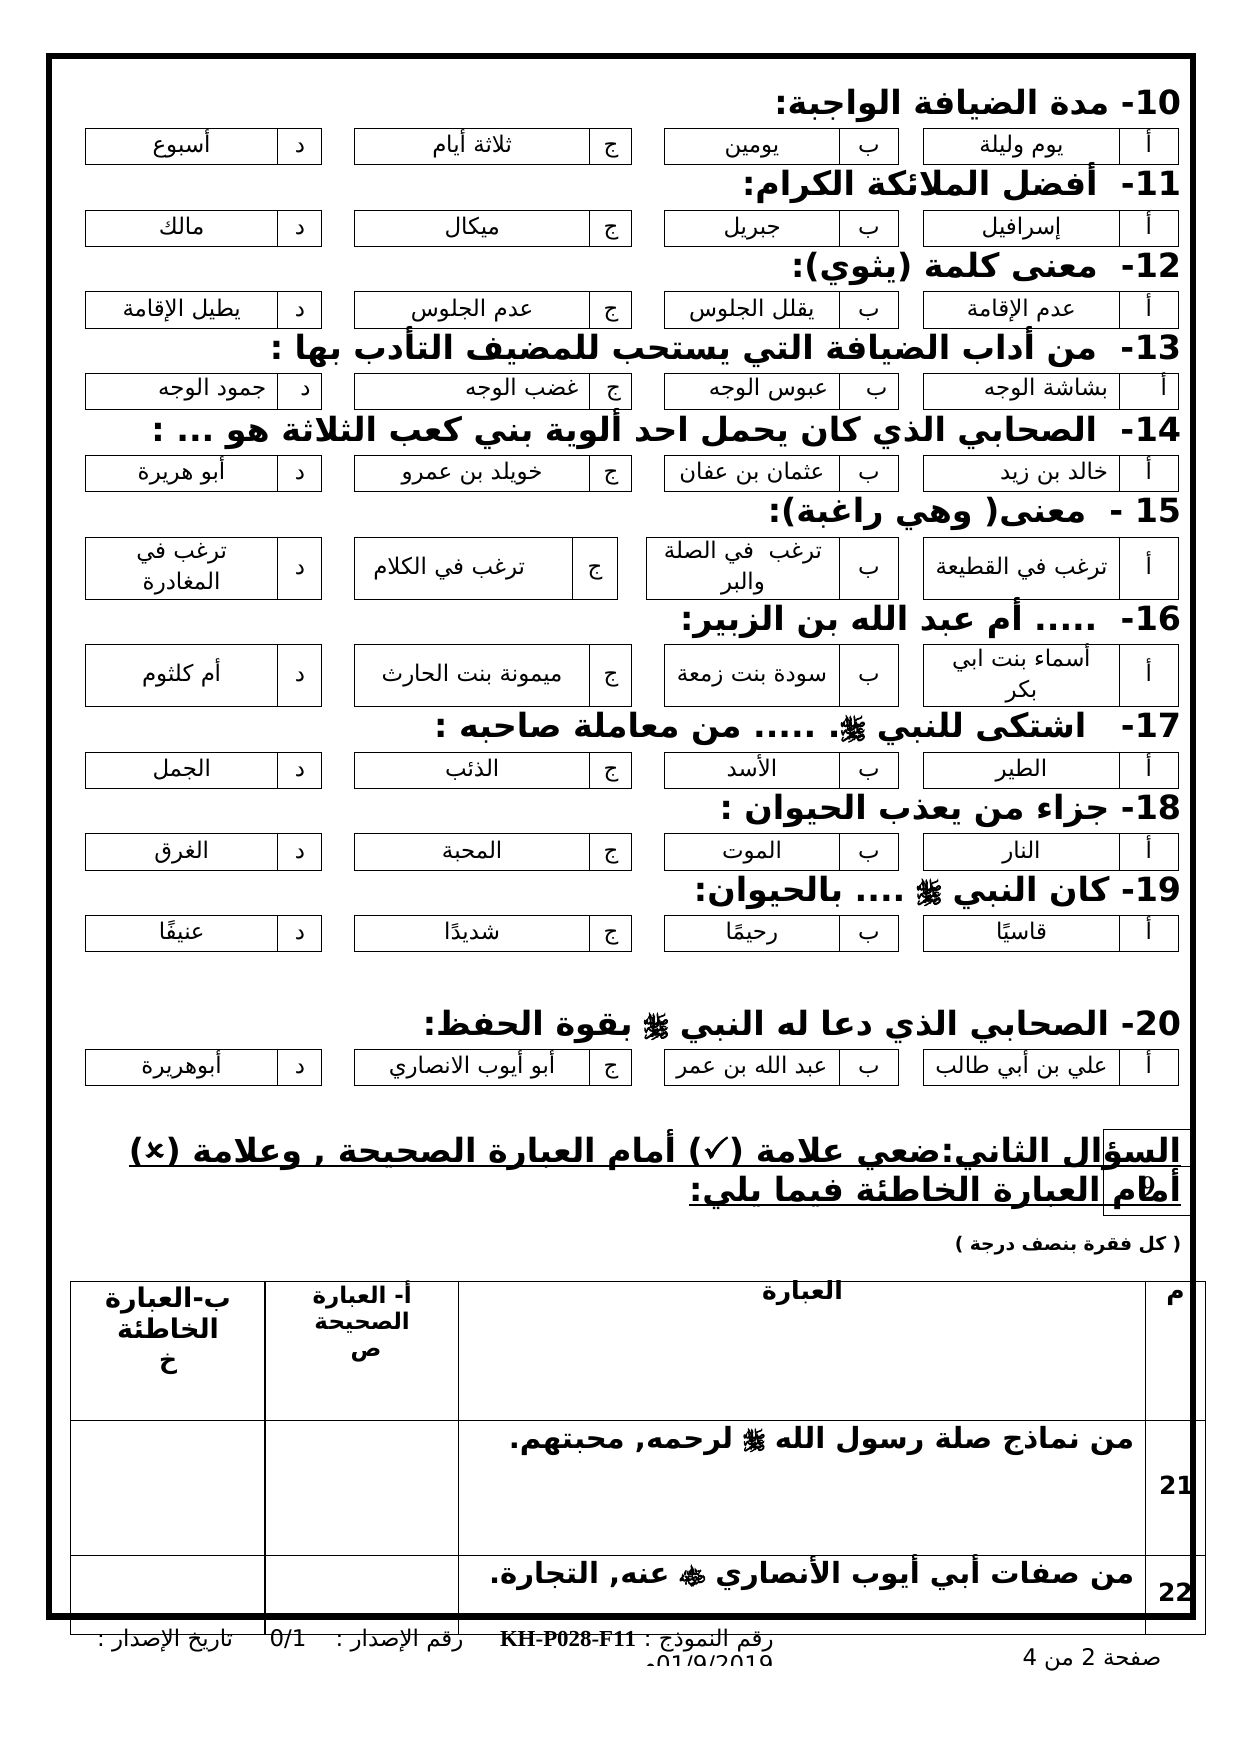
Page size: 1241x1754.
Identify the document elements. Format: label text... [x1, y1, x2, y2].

table_header ترغب في الكلام [355, 538, 572, 598]
table_header [322, 644, 354, 706]
table_header أم كلثوم [86, 645, 277, 706]
table_header أ [1120, 1050, 1178, 1085]
text 16- ..... أم عبد الله بن الزبير: [59, 599, 1181, 638]
table_header [322, 752, 354, 788]
table_header [899, 644, 923, 706]
table_header العبارة [459, 1282, 1145, 1420]
table_cell [71, 1556, 264, 1634]
table_header أسماء بنت ابي بكر [924, 645, 1119, 706]
table_header سودة بنت زمعة [665, 645, 839, 706]
table_header د [278, 211, 321, 246]
table_header ميمونة بنت الحارث [355, 645, 589, 706]
table_header ب [840, 753, 898, 788]
table_header أ [1120, 129, 1178, 164]
table_header أبوهريرة [86, 1050, 277, 1085]
text 14- الصحابي الذي كان يحمل احد ألوية بني كعب الثلاثة هو ... : [59, 410, 1181, 449]
table_header [632, 373, 664, 409]
table_header [632, 1049, 664, 1085]
table_header عبد الله بن عمر [665, 1050, 839, 1085]
table_header بشاشة الوجه [924, 374, 1119, 409]
table_cell [71, 1421, 264, 1555]
table_header م [1146, 1282, 1205, 1420]
table_header الذئب [355, 753, 589, 788]
table_header النار [924, 834, 1119, 869]
table_header [899, 291, 923, 327]
table_header أ [1120, 211, 1178, 246]
text 15 - معنى( وهي راغبة): [59, 492, 1181, 531]
table_header [632, 128, 664, 164]
table_header أ- العبارة الصحيحة ص [266, 1282, 458, 1420]
table_header ب [840, 456, 898, 491]
table_header عثمان بن عفان [665, 456, 839, 491]
table_header [899, 455, 923, 491]
table_header خالد بن زيد [924, 456, 1119, 491]
text 12- معنى كلمة (يثوي): [59, 247, 1181, 286]
table_header إسرافيل [924, 211, 1119, 246]
text 20- الصحابي الذي دعا له النبي بقوة الحفظ: [59, 1004, 1181, 1043]
table_header [322, 833, 354, 869]
table_header ب [840, 916, 898, 951]
table_header ج [590, 374, 631, 409]
text 18- جزاء من يعذب الحيوان : [59, 789, 1181, 828]
table_header د [278, 753, 321, 788]
table_header عبوس الوجه [665, 374, 839, 409]
table_header خويلد بن عمرو [355, 456, 589, 491]
table_header أ [1120, 916, 1178, 951]
table_header ب [840, 1050, 898, 1085]
table_header [899, 915, 923, 951]
table_header ب [840, 292, 898, 327]
table_header رحيمًا [665, 916, 839, 951]
table_header أ [1120, 374, 1178, 409]
table_header أ [1120, 456, 1178, 491]
table_header مالك [86, 211, 277, 246]
table_cell [266, 1421, 458, 1555]
text 13- من أداب الضيافة التي يستحب للمضيف التأدب بها : [59, 328, 1181, 367]
table_header ب [840, 211, 898, 246]
text 10- مدة الضيافة الواجبة: [59, 83, 1181, 122]
table_header ب [840, 645, 898, 706]
table_header ترغب في المغادرة [86, 538, 277, 598]
table_header د [278, 129, 321, 164]
table_header عدم الإقامة [924, 292, 1119, 327]
table_header ج [590, 753, 631, 788]
table_header أ [1120, 753, 1178, 788]
table_header ميكال [355, 211, 589, 246]
table_header ج [573, 538, 617, 598]
table_header أ [1120, 645, 1178, 706]
table_header [322, 128, 354, 164]
table_header [632, 291, 664, 327]
table_header المحبة [355, 834, 589, 869]
table_cell 22 [1146, 1556, 1205, 1634]
table_header يوم وليلة [924, 129, 1119, 164]
table_header [322, 1049, 354, 1085]
table_header الجمل [86, 753, 277, 788]
table_header ج [590, 834, 631, 869]
table_header [632, 915, 664, 951]
table_header جبريل [665, 211, 839, 246]
table_header ج [590, 129, 631, 164]
table_header أ [1120, 292, 1178, 327]
table_header [899, 752, 923, 788]
table_header ب [840, 834, 898, 869]
table_header [322, 455, 354, 491]
table_header ج [590, 456, 631, 491]
table_header يومين [665, 129, 839, 164]
table_header د [278, 292, 321, 327]
table_header أبو هريرة [86, 456, 277, 491]
table_header د [278, 456, 321, 491]
table_header د [278, 538, 321, 598]
table_header يقلل الجلوس [665, 292, 839, 327]
table_header [322, 291, 354, 327]
table_header علي بن أبي طالب [924, 1050, 1119, 1085]
table_header د [278, 916, 321, 951]
text السؤال الثاني:ضعي علامة () أمام العبارة الصحيحة , وعلامة () أمام العبارة الخاطئة فيما يلي: [59, 1132, 1103, 1209]
table_header ب [840, 538, 898, 598]
table_cell [266, 1556, 458, 1634]
table_header [632, 455, 664, 491]
table_header جمود الوجه [86, 374, 277, 409]
text 17- اشتكى للنبي . ..... من معاملة صاحبه : [59, 707, 1181, 746]
text ( كل فقرة بنصف درجة ) [59, 1209, 1181, 1255]
table_header ب [840, 129, 898, 164]
table_header [899, 833, 923, 869]
table_header د [278, 834, 321, 869]
table_header [899, 373, 923, 409]
table_header ترغب في الصلة والبر [647, 538, 839, 598]
table_header أ [1120, 834, 1178, 869]
table_header ج [590, 916, 631, 951]
table_header [899, 1049, 923, 1085]
table_header قاسيًا [924, 916, 1119, 951]
table_header [899, 128, 923, 164]
table_header [322, 373, 354, 409]
table_header [632, 210, 664, 246]
table_header الأسد [665, 753, 839, 788]
table_header أبو أيوب الانصاري [355, 1050, 589, 1085]
table_cell من صفات أبي أيوب الأنصاري عنه, التجارة. [459, 1556, 1145, 1634]
text 11- أفضل الملائكة الكرام: [59, 165, 1181, 204]
table_header الموت [665, 834, 839, 869]
table_header [322, 537, 354, 598]
table_header غضب الوجه [355, 374, 589, 409]
table_header عدم الجلوس [355, 292, 589, 327]
table_header [632, 752, 664, 788]
table_header ج [590, 1050, 631, 1085]
table_header يطيل الإقامة [86, 292, 277, 327]
table_cell 21 [1146, 1421, 1205, 1555]
table_header ج [590, 211, 631, 246]
table_header أسبوع [86, 129, 277, 164]
table_header الغرق [86, 834, 277, 869]
table_header عنيفًا [86, 916, 277, 951]
table_header ج [590, 645, 631, 706]
table_header شديدًا [355, 916, 589, 951]
table_header [322, 210, 354, 246]
table_header د [278, 374, 321, 409]
table_header [618, 537, 646, 598]
table_header ب [840, 374, 898, 409]
table_header د [278, 645, 321, 706]
table_header الطير [924, 753, 1119, 788]
table_header ترغب في القطيعة [924, 538, 1119, 598]
table_cell من نماذج صلة رسول الله لرحمه, محبتهم. [459, 1421, 1145, 1555]
table_header [899, 210, 923, 246]
table_header ثلاثة أيام [355, 129, 589, 164]
table_header أ [1120, 538, 1178, 598]
text 19- كان النبي .... بالحيوان: [59, 871, 1181, 909]
table_header [632, 644, 664, 706]
table_header [899, 537, 923, 598]
table_header [632, 833, 664, 869]
table_header [322, 915, 354, 951]
table_header د [278, 1050, 321, 1085]
table_header ج [590, 292, 631, 327]
table_header ب-العبارة الخاطئة خ [71, 1282, 264, 1420]
